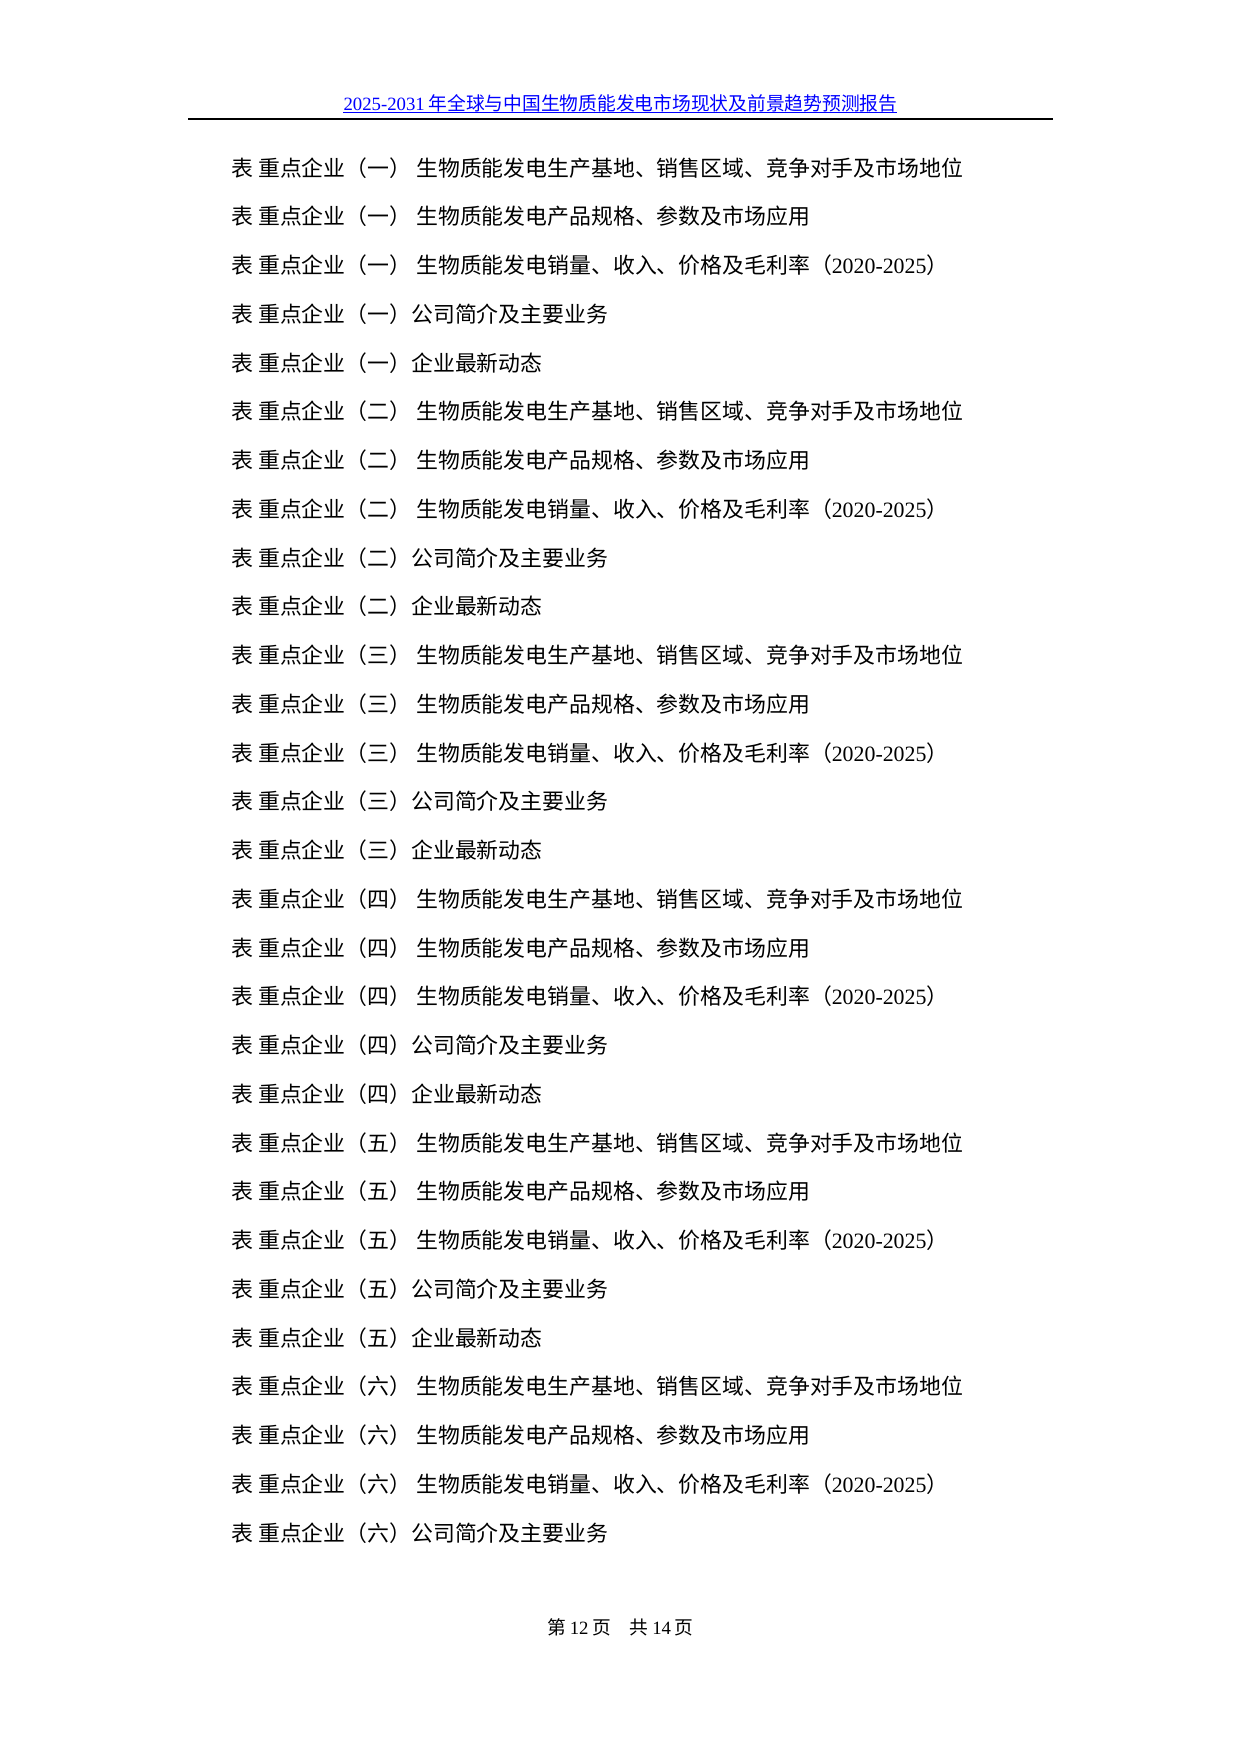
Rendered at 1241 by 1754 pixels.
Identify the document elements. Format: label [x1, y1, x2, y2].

text [187, 150, 1053, 1548]
